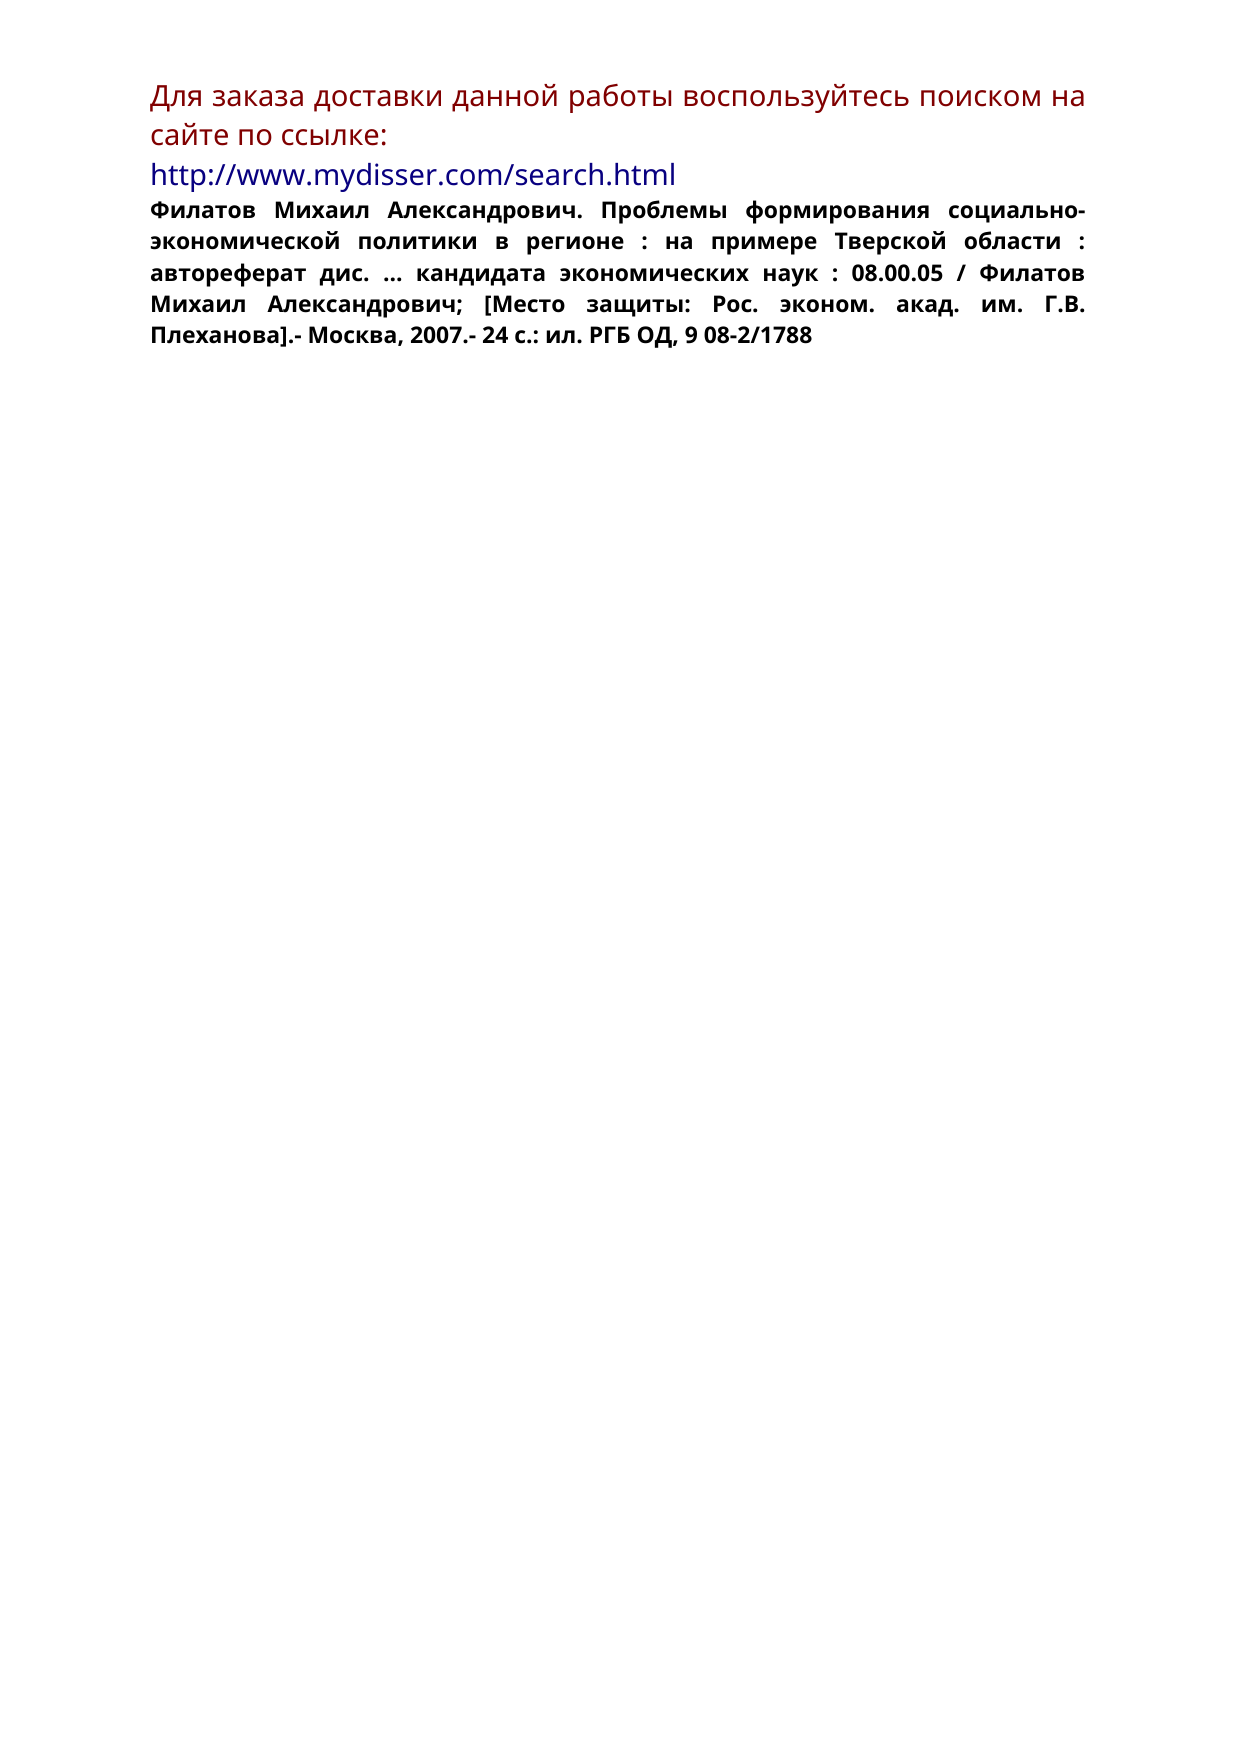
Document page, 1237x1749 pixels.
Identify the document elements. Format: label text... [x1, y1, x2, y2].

text Филатов Михаил Александрович. Проблемы формирования социально-экономической политики в регионе : на примере Тверской области : автореферат дис. ... кандидата экономических наук : 08.00.05 / Филатов Михаил Александрович; [Место защиты: Рос. эконом. акад. им. Г.В. Плеханова].- Москва, 2007.- 24 с.: ил. РГБ ОД, 9 08-2/1788 [150, 194, 1086, 350]
